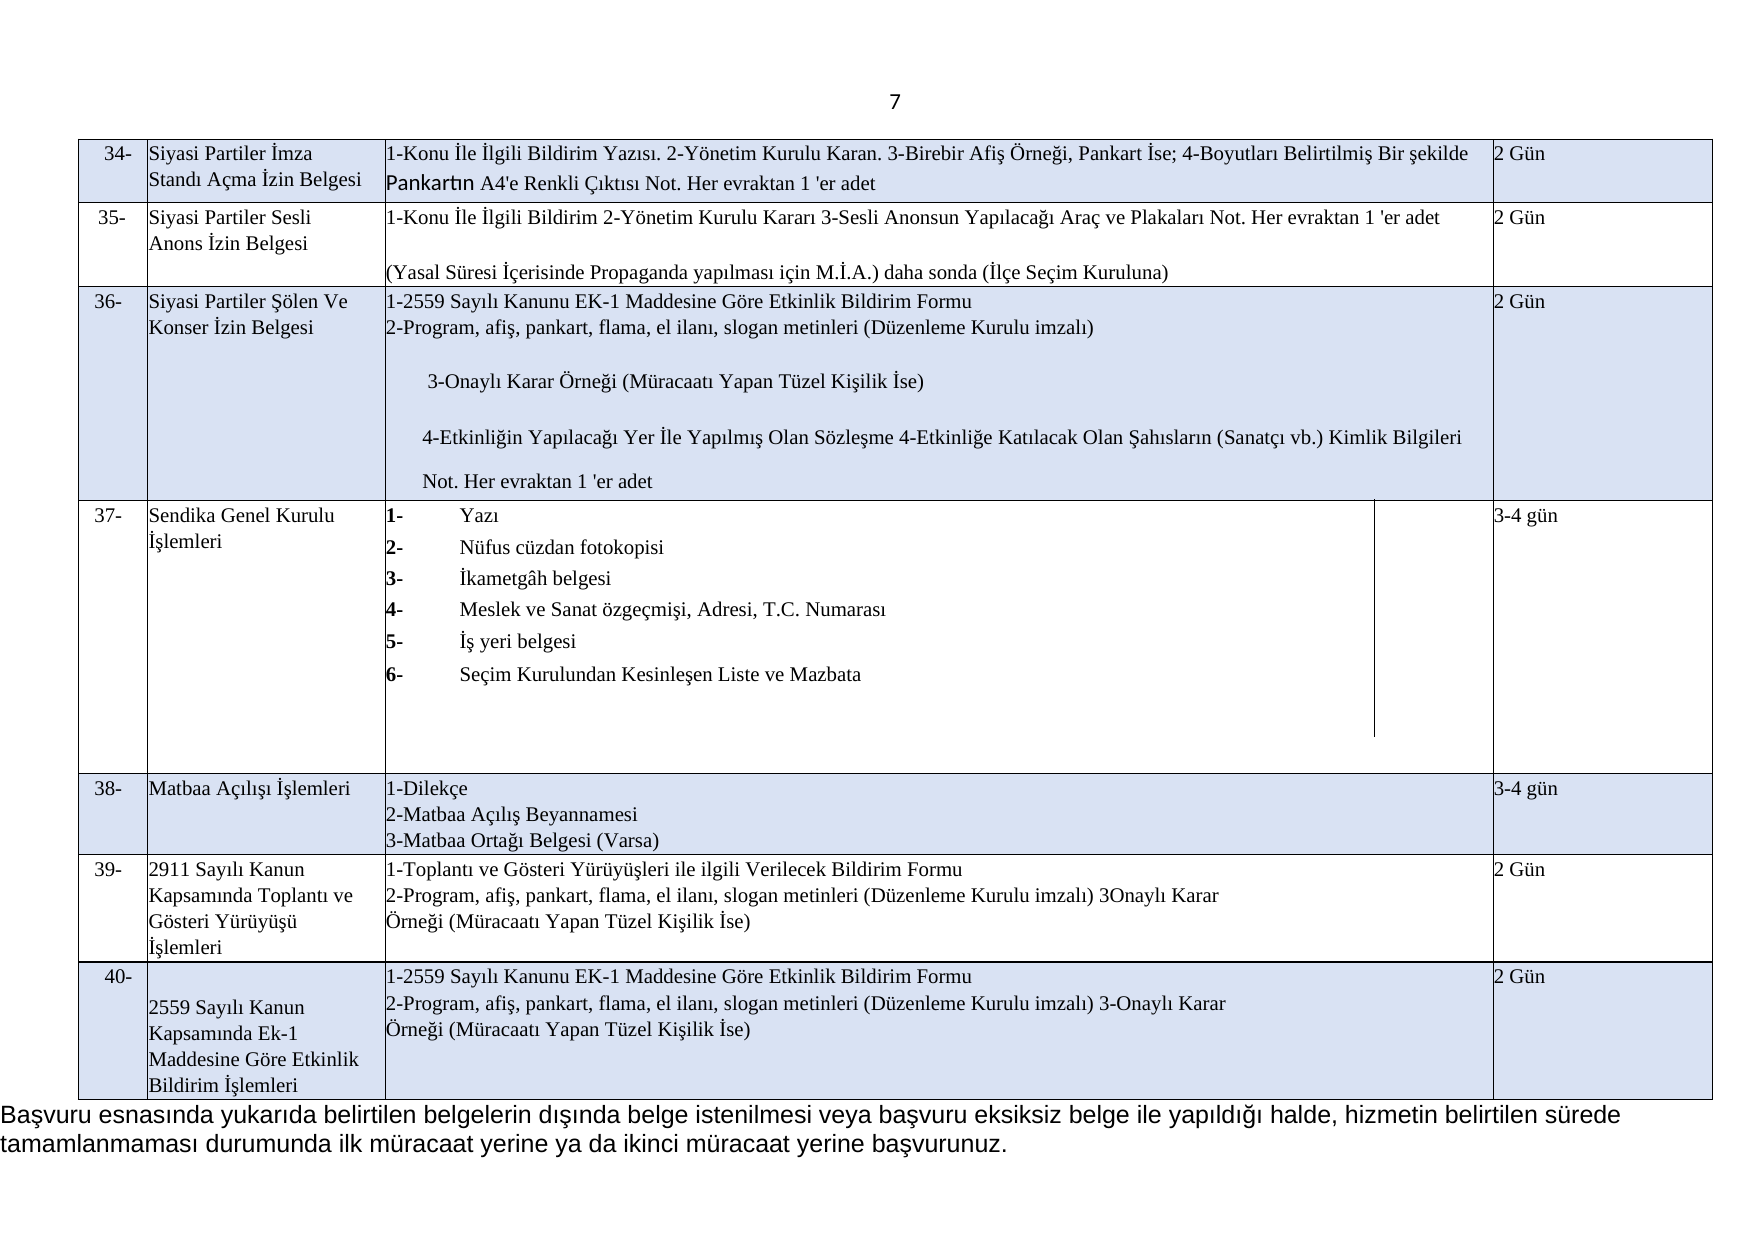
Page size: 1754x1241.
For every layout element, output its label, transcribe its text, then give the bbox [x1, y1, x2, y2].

text Başvuru esnasında yukarıda belirtilen belgelerin dışında belge istenilmesi veya başvuru eksiksiz belge ile yapıldığı halde, hizmetin belirtilen sürede tamamlanmaması durumunda ilk müracaat yerine ya da ikinci müracaat yerine başvurunuz. [0, 1100, 1623, 1158]
table_cell 35- [79, 203, 147, 286]
table_cell 36- [79, 287, 147, 500]
table_cell 2 Gün [1494, 140, 1712, 202]
table_cell 2559 Sayılı Kanun Kapsamında Ek-1 Maddesine Göre Etkinlik Bildirim İşlemleri [148, 963, 385, 1099]
table_cell 1-Konu İle İlgili Bildirim 2-Yönetim Kurulu Kararı 3-Sesli Anonsun Yapılacağı Araç ve Plakaları Not. Her evraktan 1 'er adet (Yasal Süresi İçerisinde Propaganda yapılması için M.İ.A.) daha sonda (İlçe Seçim Kuruluna) [386, 203, 1493, 286]
table_cell 2 Gün [1494, 203, 1712, 286]
table_cell 1-Konu İle İlgili Bildirim Yazısı. 2-Yönetim Kurulu Karan. 3-Birebir Afiş Örneği, Pankart İse; 4-Boyutları Belirtilmiş Bir şekilde Pankartın A4'e Renkli Çıktısı Not. Her evraktan 1 'er adet [386, 140, 1493, 202]
table_cell 1-2559 Sayılı Kanunu EK-1 Maddesine Göre Etkinlik Bildirim Formu 2-Program, afiş, pankart, flama, el ilanı, slogan metinleri (Düzenleme Kurulu imzalı) 3-Onaylı Karar Örneği (Müracaatı Yapan Tüzel Kişilik İse) 4-Etkinliğin Yapılacağı Yer İle Yapılmış Olan Sözleşme 4-Etkinliğe Katılacak Olan Şahısların (Sanatçı vb.) Kimlik Bilgileri Not. Her evraktan 1 'er adet [386, 287, 1493, 500]
table_cell 2911 Sayılı Kanun Kapsamında Toplantı ve Gösteri Yürüyüşü İşlemleri [148, 855, 385, 961]
table_cell 37- [79, 501, 147, 773]
table_cell 34- [79, 140, 147, 202]
table_cell 1-Toplantı ve Gösteri Yürüyüşleri ile ilgili Verilecek Bildirim Formu 2-Program, afiş, pankart, flama, el ilanı, slogan metinleri (Düzenleme Kurulu imzalı) 3Onaylı Karar Örneği (Müracaatı Yapan Tüzel Kişilik İse) [386, 855, 1493, 961]
table_cell Sendika Genel Kurulu İşlemleri [148, 501, 385, 773]
table_cell Yazı Nüfus cüzdan fotokopisi İkametgâh belgesi Meslek ve Sanat özgeçmişi, Adresi, T.C. Numarası İş yeri belgesi Seçim Kurulundan Kesinleşen Liste ve Mazbata [386, 501, 1493, 773]
table_cell Matbaa Açılışı İşlemleri [148, 774, 385, 854]
table_cell 40- [79, 963, 147, 1099]
table_cell 3-4 gün [1494, 774, 1712, 854]
table_cell 38- [79, 774, 147, 854]
table_cell 1-2559 Sayılı Kanunu EK-1 Maddesine Göre Etkinlik Bildirim Formu 2-Program, afiş, pankart, flama, el ilanı, slogan metinleri (Düzenleme Kurulu imzalı) 3-Onaylı Karar Örneği (Müracaatı Yapan Tüzel Kişilik İse) [386, 963, 1493, 1099]
table_cell 3-4 gün [1494, 501, 1712, 773]
table_cell 2 Gün [1494, 963, 1712, 1099]
table_cell 2 Gün [1494, 855, 1712, 961]
table_cell 2 Gün [1494, 287, 1712, 500]
table_cell 1-Dilekçe 2-Matbaa Açılış Beyannamesi 3-Matbaa Ortağı Belgesi (Varsa) [386, 774, 1493, 854]
table_cell Siyasi Partiler Şölen Ve Konser İzin Belgesi [148, 287, 385, 500]
table_cell Siyasi Partiler İmza Standı Açma İzin Belgesi [148, 140, 385, 202]
table_cell 39- [79, 855, 147, 961]
table_cell Siyasi Partiler Sesli Anons İzin Belgesi [148, 203, 385, 286]
